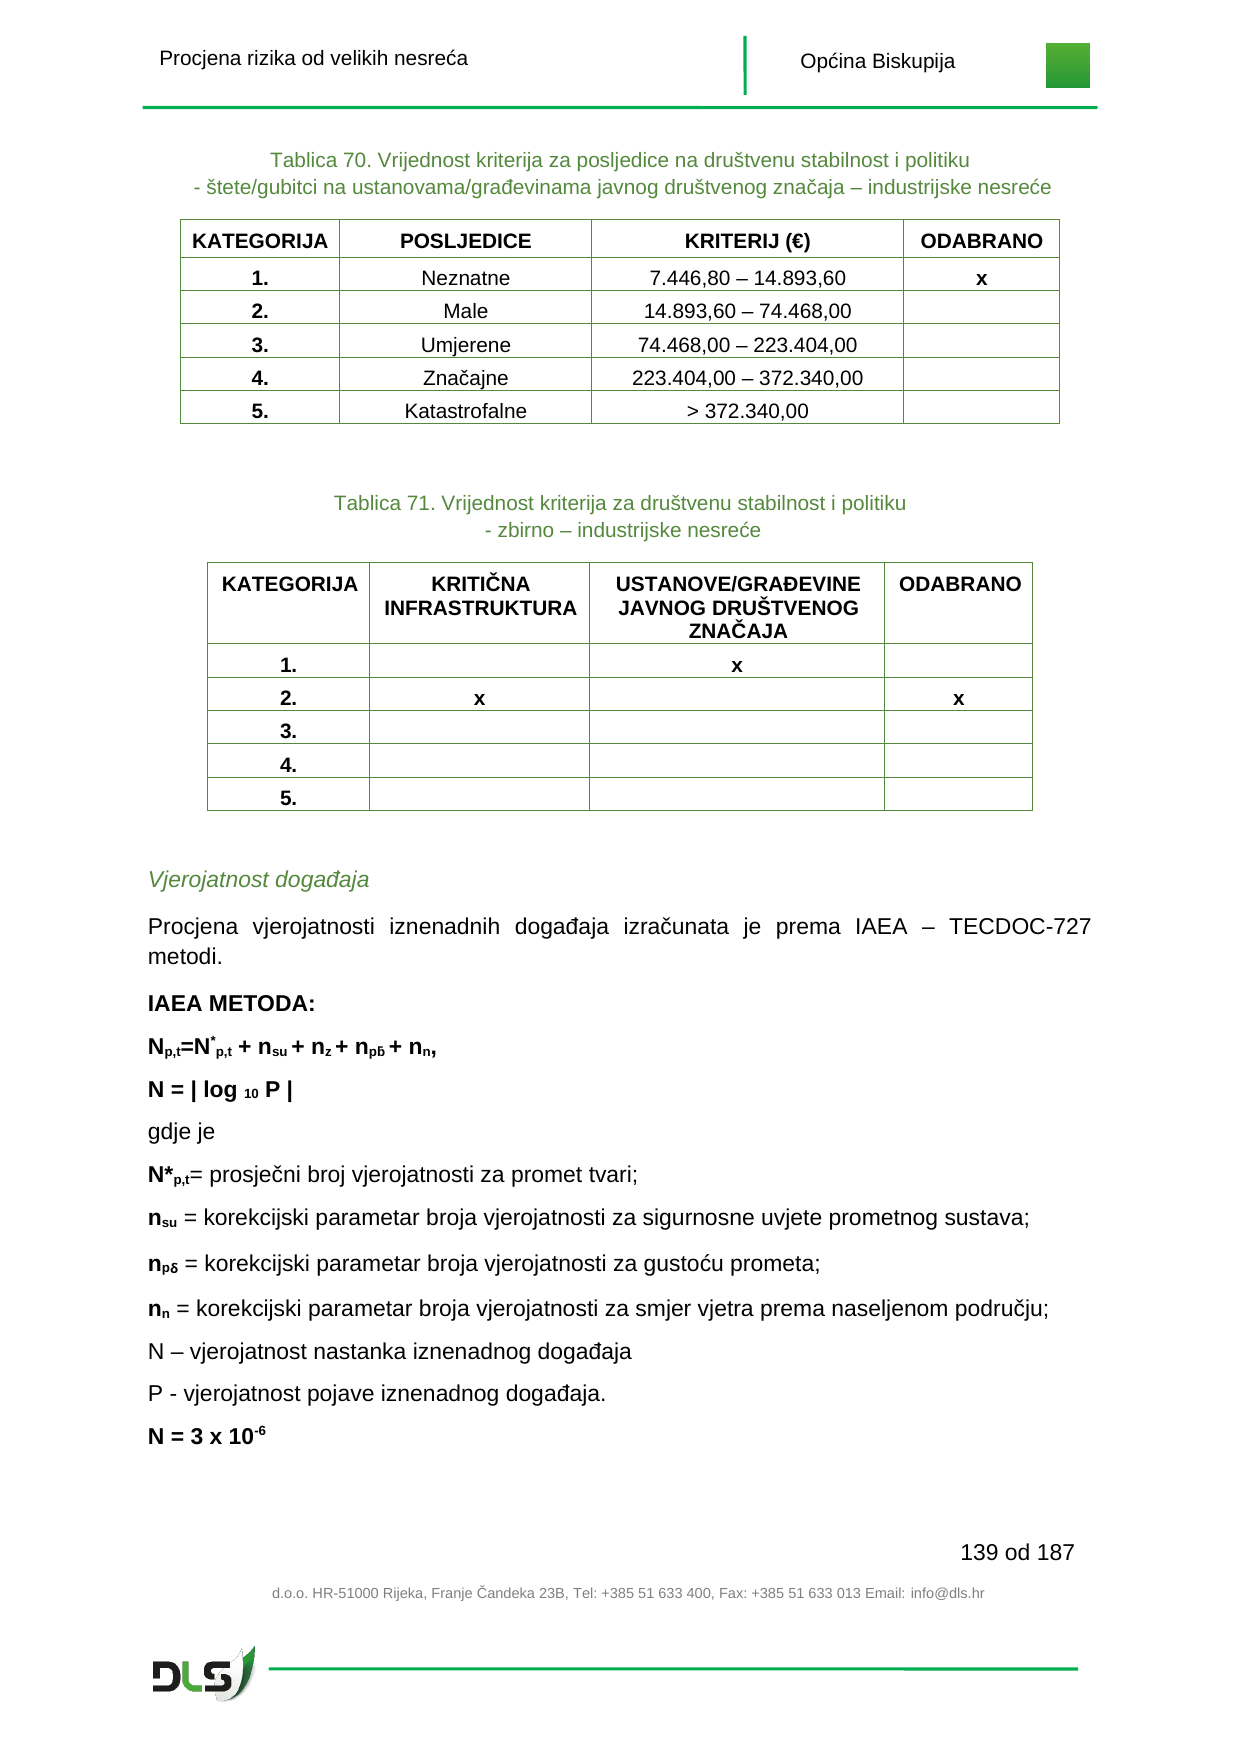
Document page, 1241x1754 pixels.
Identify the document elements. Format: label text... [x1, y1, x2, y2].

text - štete/gubitci na ustanovama/građevinama javnog društvenog značaja – industrijske nesreće [148, 175, 1092, 199]
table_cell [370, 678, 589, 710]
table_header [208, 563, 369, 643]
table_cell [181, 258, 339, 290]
text IAEA METODA: [148, 990, 1092, 1017]
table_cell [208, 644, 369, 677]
text N*p,t= prosječni broj vjerojatnosti za promet tvari; [148, 1161, 1092, 1187]
text npδ = korekcijski parametar broja vjerojatnosti za gustoću prometa; [148, 1246, 1092, 1278]
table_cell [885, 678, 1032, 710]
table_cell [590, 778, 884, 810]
text Tablica 71. Vrijednost kriterija za društvenu stabilnost i politiku [148, 490, 1092, 514]
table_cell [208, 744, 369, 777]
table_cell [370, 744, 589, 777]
text N = 3 x 10-6 [148, 1423, 1092, 1449]
text Vjerojatnost događaja [148, 866, 1092, 893]
text Np,t=N*p,t + nsu + nz + npƃ + nn, [148, 1033, 1092, 1059]
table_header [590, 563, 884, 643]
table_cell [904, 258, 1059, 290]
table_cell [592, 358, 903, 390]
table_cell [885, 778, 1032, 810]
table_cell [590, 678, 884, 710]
picture [1044, 41, 1091, 89]
text N = | log 10 P | [148, 1076, 1092, 1102]
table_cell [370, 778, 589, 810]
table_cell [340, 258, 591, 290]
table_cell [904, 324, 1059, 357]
text - zbirno – industrijske nesreće [148, 518, 1092, 542]
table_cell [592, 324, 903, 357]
text nn = korekcijski parametar broja vjerojatnosti za smjer vjetra prema naseljenom području; [148, 1295, 1092, 1321]
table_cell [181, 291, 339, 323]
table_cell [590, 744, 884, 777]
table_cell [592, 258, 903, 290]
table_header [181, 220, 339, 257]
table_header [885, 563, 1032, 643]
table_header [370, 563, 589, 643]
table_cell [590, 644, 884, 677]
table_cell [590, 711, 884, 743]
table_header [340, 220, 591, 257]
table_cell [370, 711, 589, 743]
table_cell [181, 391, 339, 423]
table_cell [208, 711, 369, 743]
text Tablica 70. Vrijednost kriterija za posljedice na društvenu stabilnost i politiku [148, 148, 1092, 172]
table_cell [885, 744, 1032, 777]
text nsu = korekcijski parametar broja vjerojatnosti za sigurnosne uvjete prometnog sustava; [148, 1204, 1092, 1230]
text gdje je [148, 1118, 1092, 1145]
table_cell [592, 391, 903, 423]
text Procjena vjerojatnosti iznenadnih događaja izračunata je prema IAEA – TECDOC-727 metodi. [148, 913, 1092, 970]
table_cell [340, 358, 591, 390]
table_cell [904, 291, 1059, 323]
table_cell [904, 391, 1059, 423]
picture [150, 1643, 257, 1704]
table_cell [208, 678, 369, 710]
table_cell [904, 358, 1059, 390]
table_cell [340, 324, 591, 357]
text N – vjerojatnost nastanka iznenadnog događaja [148, 1338, 1092, 1364]
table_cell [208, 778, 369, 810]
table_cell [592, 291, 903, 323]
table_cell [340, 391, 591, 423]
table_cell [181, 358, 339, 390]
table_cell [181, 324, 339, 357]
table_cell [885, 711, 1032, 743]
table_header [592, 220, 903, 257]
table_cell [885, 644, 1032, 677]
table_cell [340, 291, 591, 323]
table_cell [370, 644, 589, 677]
text P - vjerojatnost pojave iznenadnog događaja. [148, 1380, 1092, 1407]
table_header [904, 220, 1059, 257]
